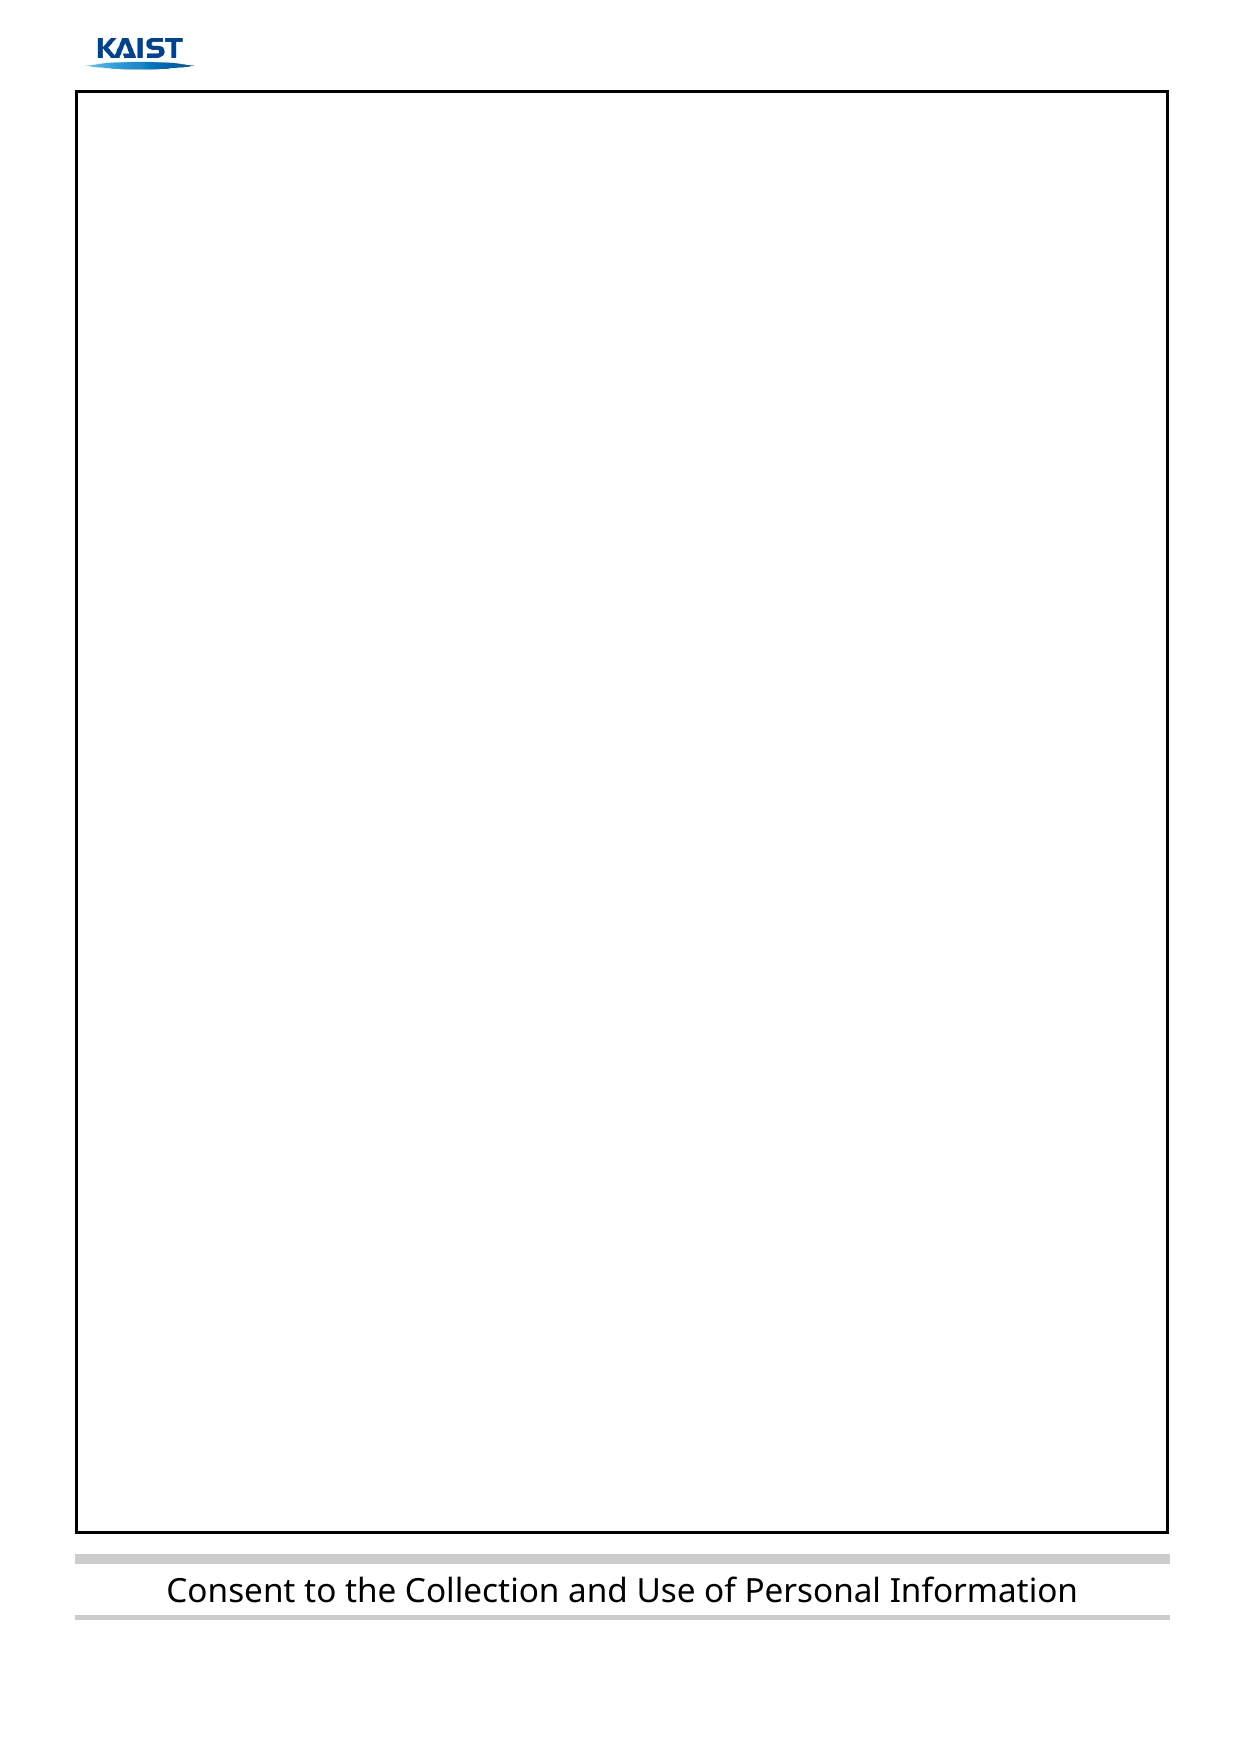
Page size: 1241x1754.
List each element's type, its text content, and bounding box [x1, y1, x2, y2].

table_cell [75, 1615, 1170, 1620]
table_header [75, 1554, 1170, 1564]
table_header [78, 93, 1166, 1531]
picture [75, 35, 205, 72]
table_cell Consent to the Collection and Use of Personal Information [75, 1564, 1170, 1615]
